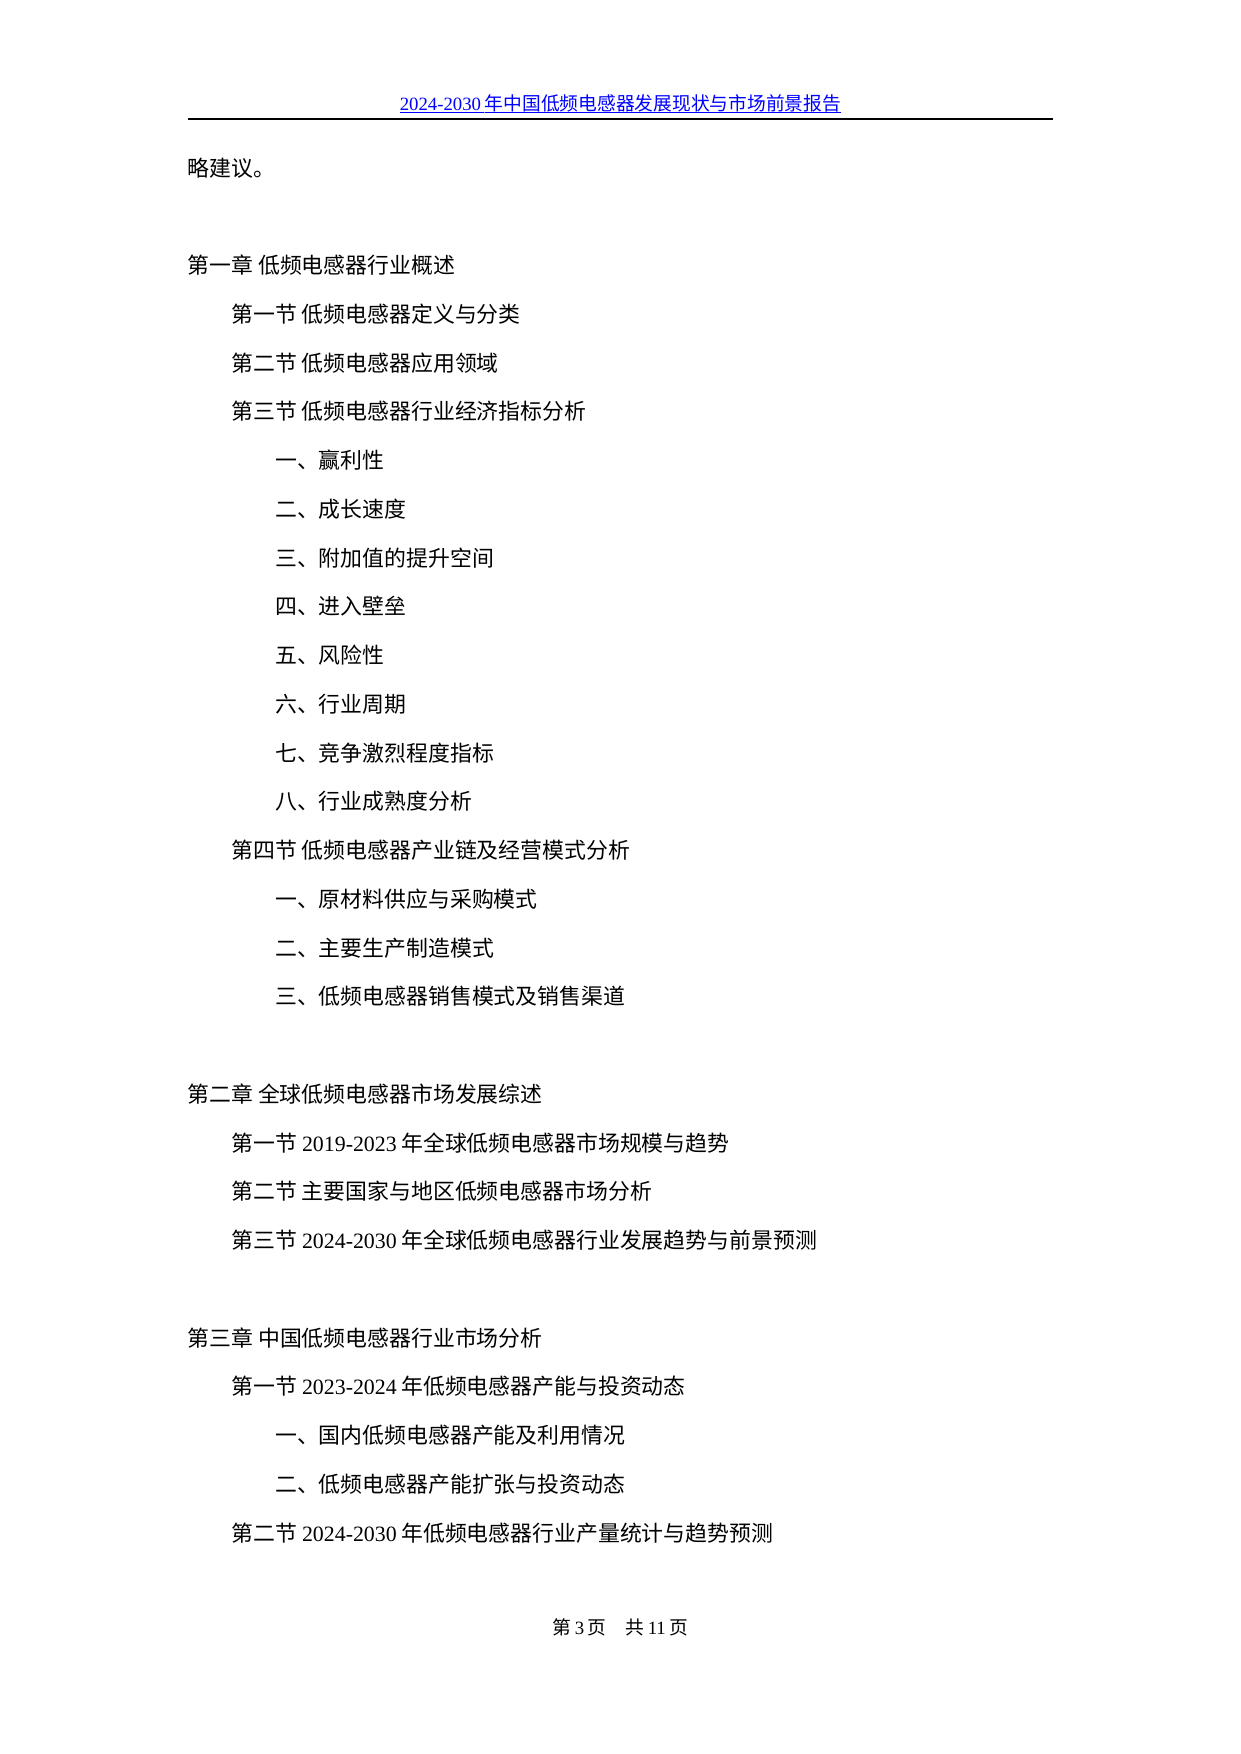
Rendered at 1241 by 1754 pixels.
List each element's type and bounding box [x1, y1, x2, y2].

text [187, 150, 1053, 1548]
